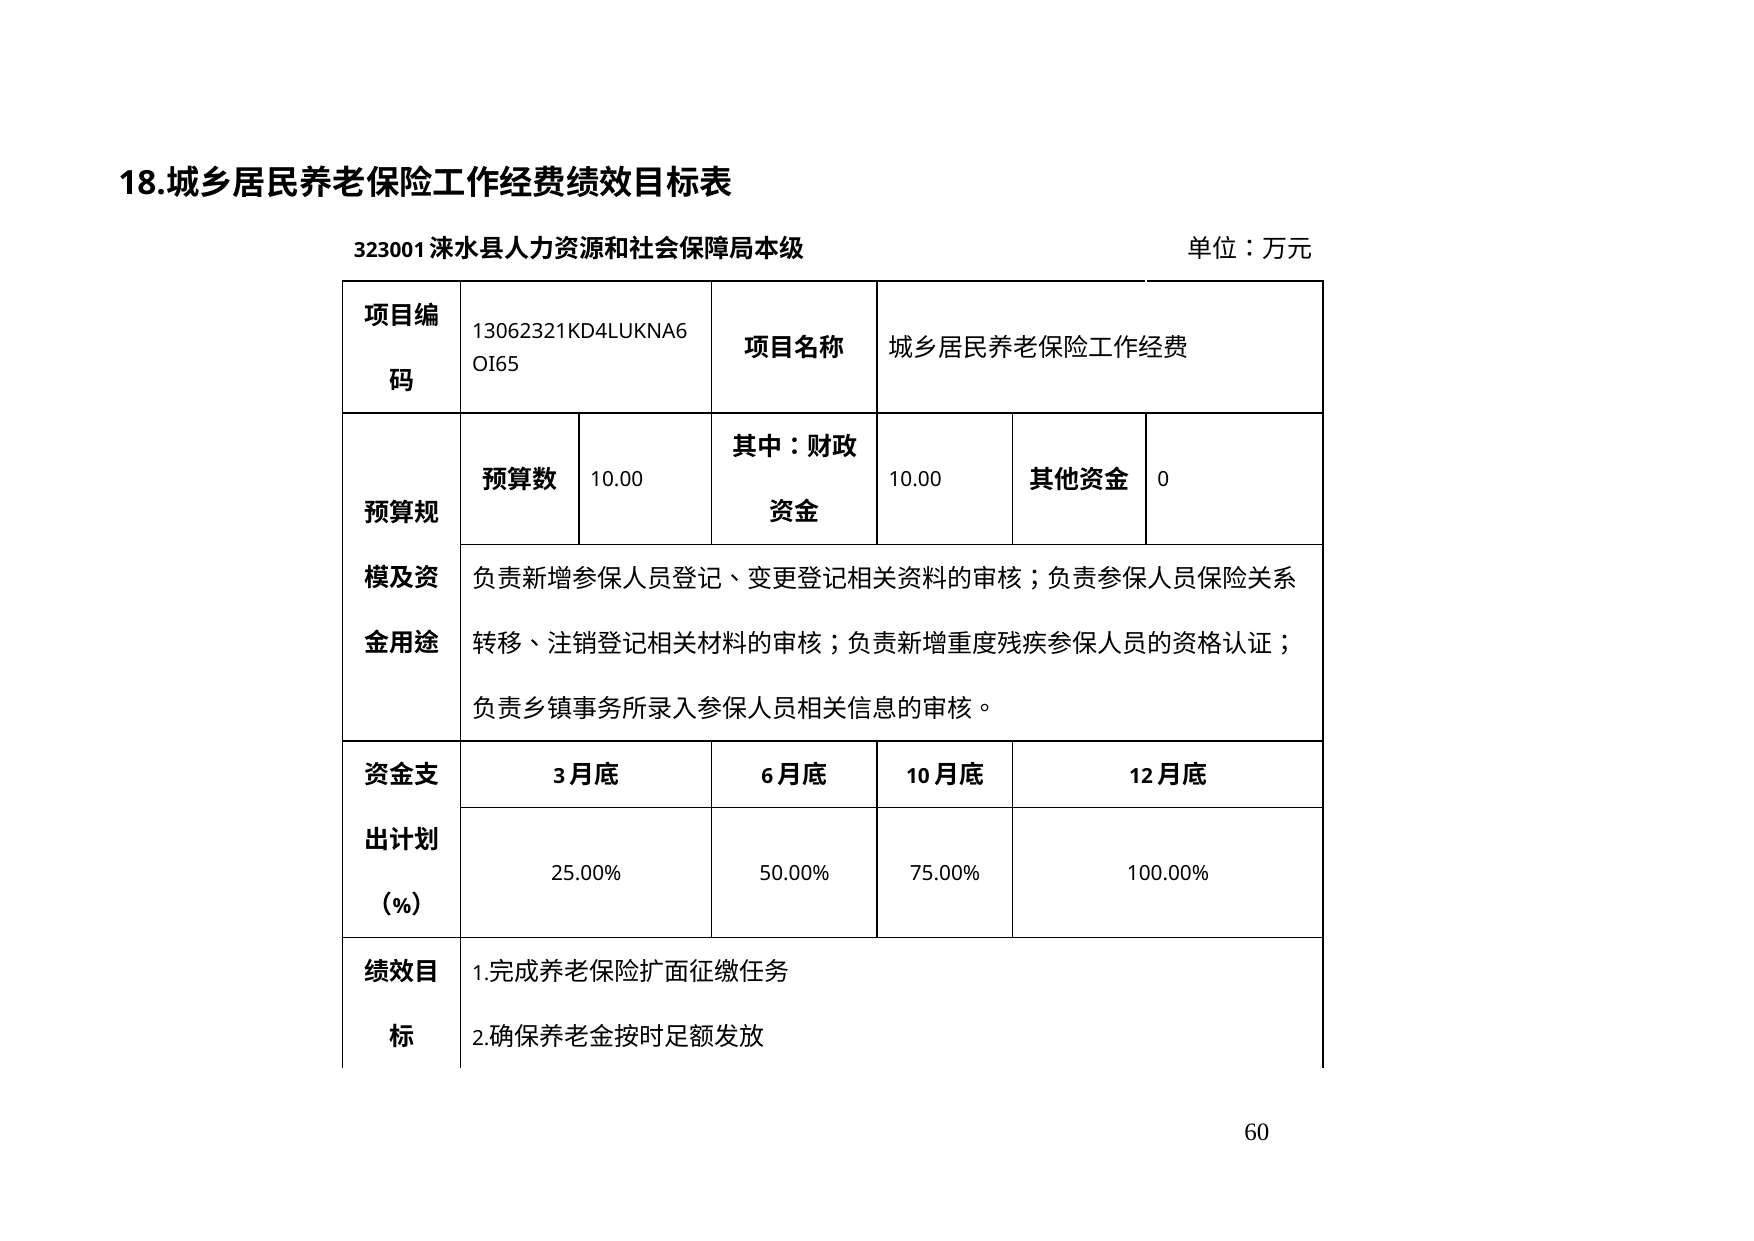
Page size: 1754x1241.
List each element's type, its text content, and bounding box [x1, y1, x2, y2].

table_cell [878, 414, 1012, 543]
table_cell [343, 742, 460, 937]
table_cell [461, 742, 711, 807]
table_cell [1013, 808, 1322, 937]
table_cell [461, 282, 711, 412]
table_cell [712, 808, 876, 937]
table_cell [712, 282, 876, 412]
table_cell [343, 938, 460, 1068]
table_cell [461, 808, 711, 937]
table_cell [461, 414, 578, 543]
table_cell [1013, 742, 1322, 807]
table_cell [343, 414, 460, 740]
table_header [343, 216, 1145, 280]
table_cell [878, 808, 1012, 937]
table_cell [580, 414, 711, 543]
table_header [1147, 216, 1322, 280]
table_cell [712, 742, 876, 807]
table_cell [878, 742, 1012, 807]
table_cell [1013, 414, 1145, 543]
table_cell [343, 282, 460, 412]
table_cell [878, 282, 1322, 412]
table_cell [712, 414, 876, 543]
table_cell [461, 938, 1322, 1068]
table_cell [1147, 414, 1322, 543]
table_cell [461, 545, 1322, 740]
text 18.城乡居民养老保险工作经费绩效目标表 [118, 149, 1547, 214]
